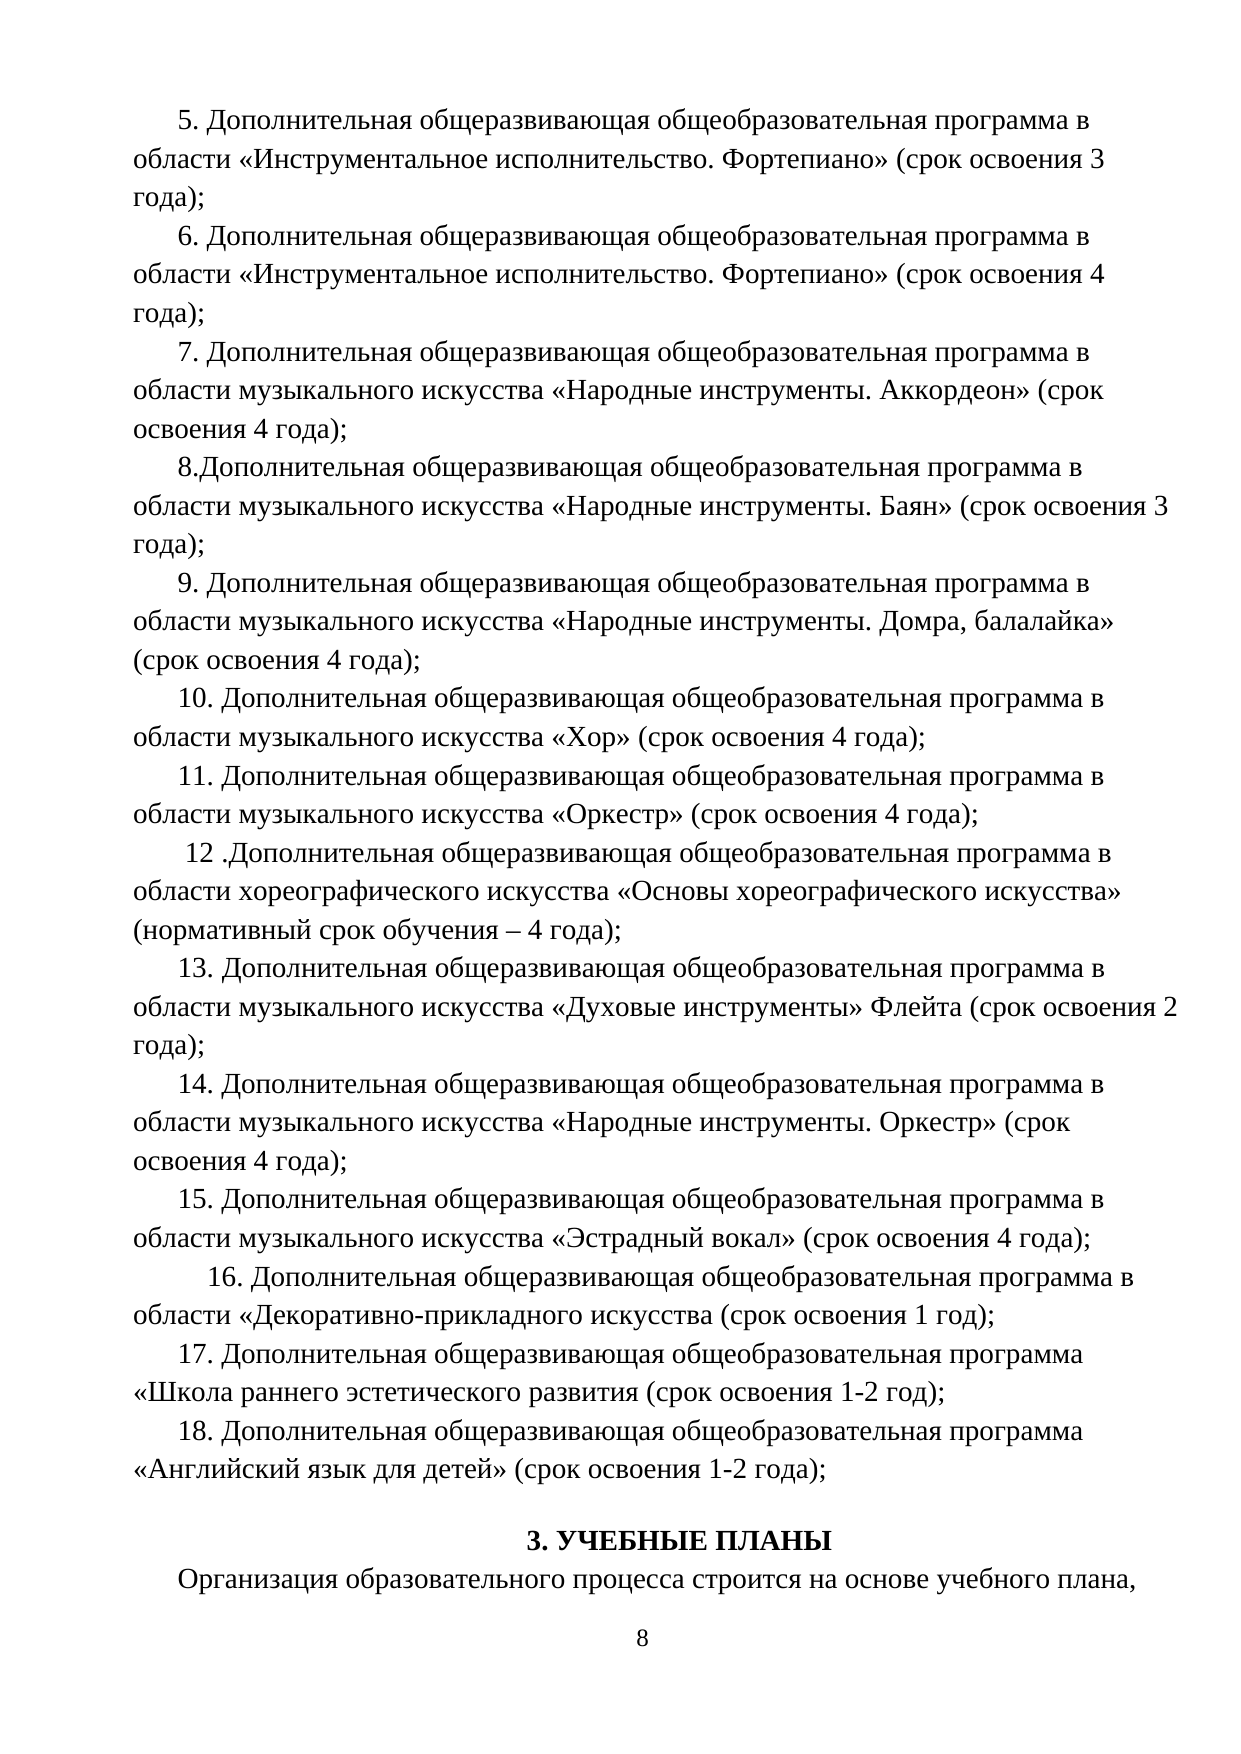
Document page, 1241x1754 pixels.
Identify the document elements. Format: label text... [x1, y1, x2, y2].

text 15. Дополнительная общеразвивающая общеобразовательная программа в области музыкального искусства «Эстрадный вокал» (срок освоения 4 года); [133, 1182, 1181, 1254]
text 17. Дополнительная общеразвивающая общеобразовательная программа «Школа раннего эстетического развития (срок освоения 1-2 год); [133, 1336, 1181, 1408]
text 11. Дополнительная общеразвивающая общеобразовательная программа в области музыкального искусства «Оркестр» (срок освоения 4 года); [133, 758, 1181, 830]
text 6. Дополнительная общеразвивающая общеобразовательная программа в области «Инструментальное исполнительство. Фортепиано» (срок освоения 4 года); [133, 218, 1181, 329]
text 14. Дополнительная общеразвивающая общеобразовательная программа в области музыкального искусства «Народные инструменты. Оркестр» (срок освоения 4 года); [133, 1066, 1181, 1177]
text 8.Дополнительная общеразвивающая общеобразовательная программа в области музыкального искусства «Народные инструменты. Баян» (срок освоения 3 года); [133, 449, 1181, 560]
text 10. Дополнительная общеразвивающая общеобразовательная программа в области музыкального искусства «Хор» (срок освоения 4 года); [133, 681, 1181, 753]
text 9. Дополнительная общеразвивающая общеобразовательная программа в области музыкального искусства «Народные инструменты. Домра, балалайка» (срок освоения 4 года); [133, 565, 1181, 676]
text 13. Дополнительная общеразвивающая общеобразовательная программа в области музыкального искусства «Духовые инструменты» Флейта (срок освоения 2 года); [133, 950, 1181, 1061]
text 16. Дополнительная общеразвивающая общеобразовательная программа в области «Декоративно-прикладного искусства (срок освоения 1 год); [133, 1259, 1181, 1331]
text 5. Дополнительная общеразвивающая общеобразовательная программа в области «Инструментальное исполнительство. Фортепиано» (срок освоения 3 года); [133, 102, 1181, 213]
text 7. Дополнительная общеразвивающая общеобразовательная программа в области музыкального искусства «Народные инструменты. Аккордеон» (срок освоения 4 года); [133, 334, 1181, 444]
text 18. Дополнительная общеразвивающая общеобразовательная программа «Английский язык для детей» (срок освоения 1-2 года); [133, 1413, 1181, 1485]
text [133, 1562, 1181, 1595]
text 3. УЧЕБНЫЕ ПЛАНЫ [133, 1523, 1181, 1557]
text 12 .Дополнительная общеразвивающая общеобразовательная программа в области хореографического искусства «Основы хореографического искусства» (нормативный срок обучения – 4 года); [133, 835, 1181, 945]
